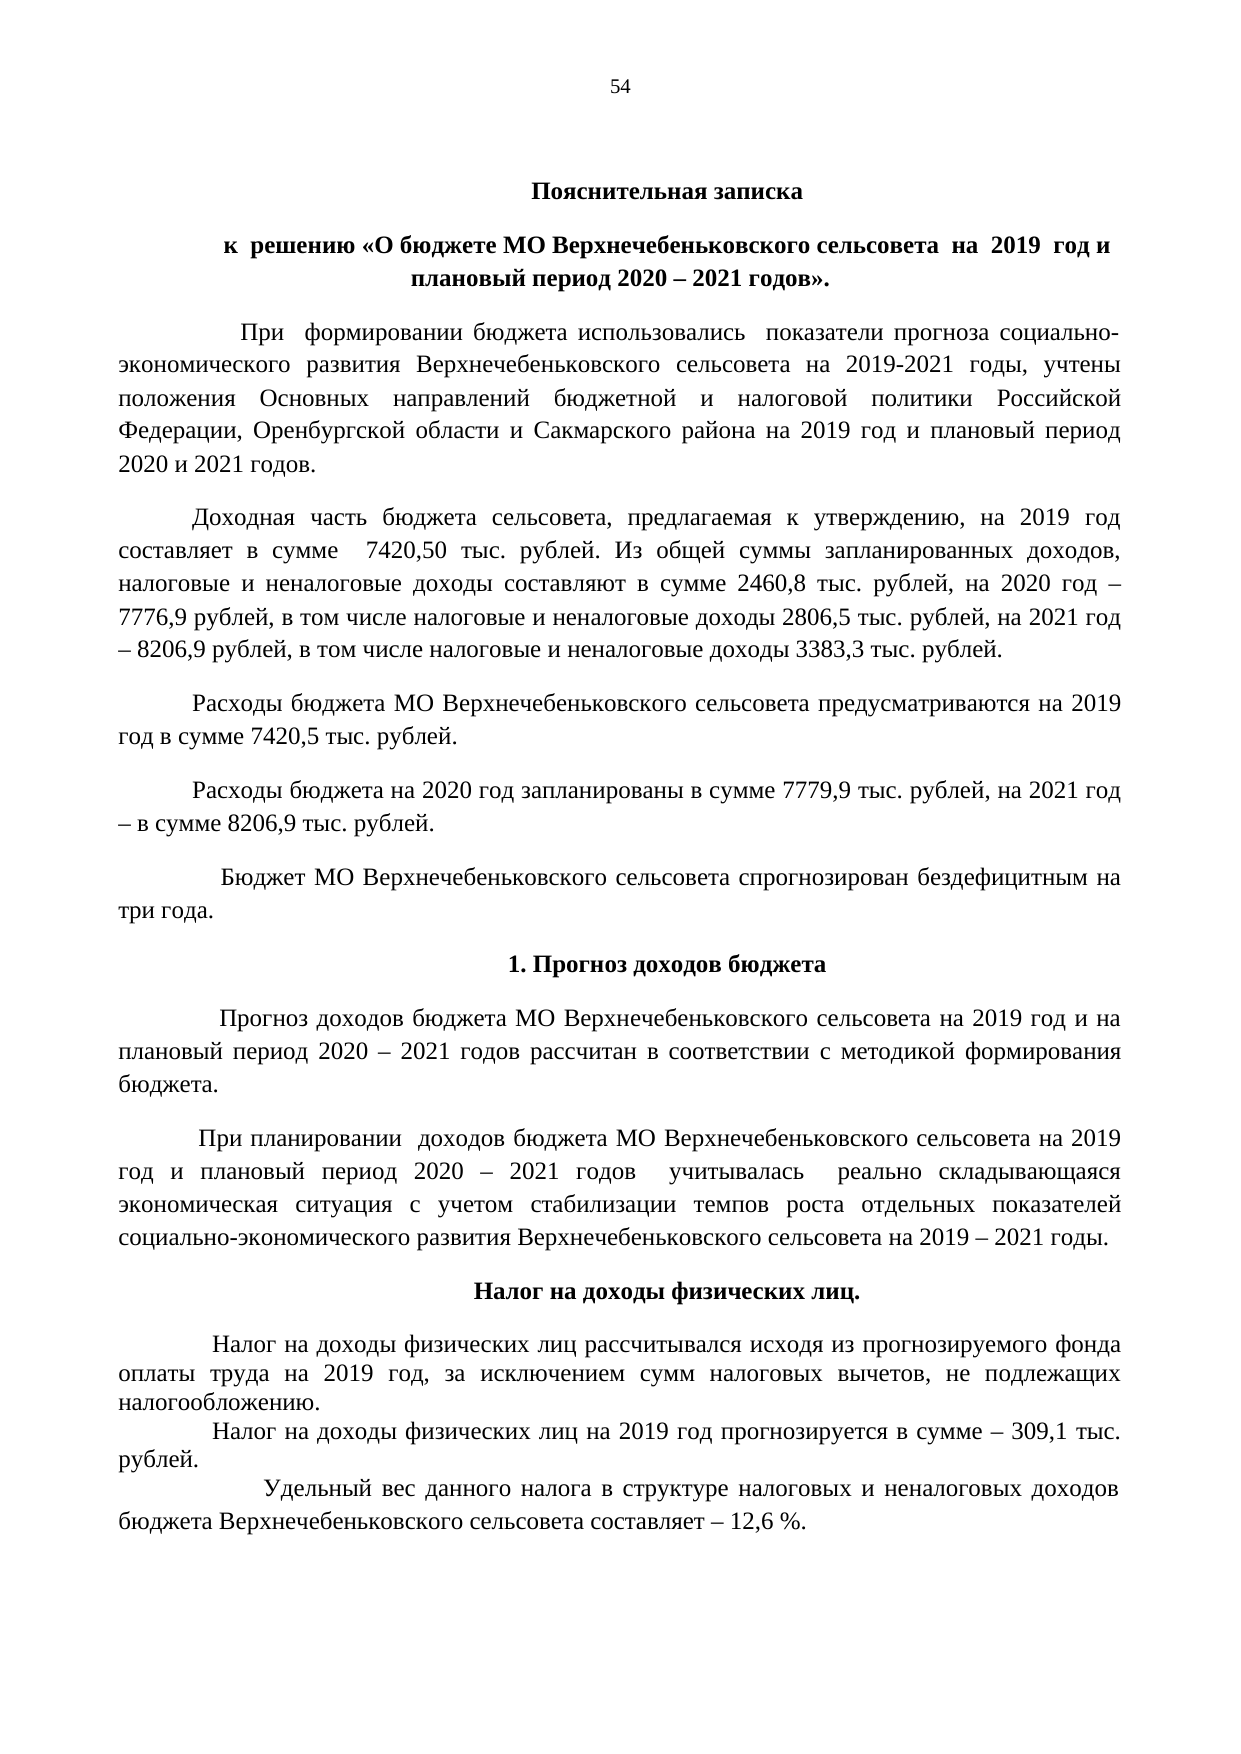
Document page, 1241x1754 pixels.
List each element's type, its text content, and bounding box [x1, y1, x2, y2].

text Пояснительная записка [118, 176, 1122, 204]
text Налог на доходы физических лиц на 2019 год прогнозируется в сумме – 309,1 тыс. рублей. [118, 1416, 1122, 1473]
text Расходы бюджета на 2020 год запланированы в сумме 7779,9 тыс. рублей, на 2021 год – в сумме 8206,9 тыс. рублей. [118, 775, 1122, 837]
text При формировании бюджета использовались показатели прогноза социально-экономического развития Верхнечебеньковского сельсовета на 2019-2021 годы, учтены положения Основных направлений бюджетной и налоговой политики Российской Федерации, Оренбургской области и Сакмарского района на 2019 год и плановый период 2020 и 2021 годов. [118, 317, 1122, 477]
text Бюджет МО Верхнечебеньковского сельсовета спрогнозирован бездефицитным на три года. [118, 862, 1122, 924]
text Налог на доходы физических лиц. [118, 1276, 1122, 1304]
text При планировании доходов бюджета МО Верхнечебеньковского сельсовета на 2019 год и плановый период 2020 – 2021 годов учитывалась реально складывающаяся экономическая ситуация с учетом стабилизации темпов роста отдельных показателей социально-экономического развития Верхнечебеньковского сельсовета на 2019 – 2021 годы. [118, 1123, 1122, 1251]
text 1. Прогноз доходов бюджета [118, 949, 1122, 978]
text к решению «О бюджете МО Верхнечебеньковского сельсовета на 2019 год и плановый период 2020 – 2021 годов». [118, 230, 1122, 291]
text Расходы бюджета МО Верхнечебеньковского сельсовета предусматриваются на 2019 год в сумме 7420,5 тыс. рублей. [118, 688, 1122, 750]
text Удельный вес данного налога в структуре налоговых и неналоговых доходов бюджета Верхнечебеньковского сельсовета составляет – 12,6 %. [118, 1473, 1122, 1535]
text Налог на доходы физических лиц рассчитывался исходя из прогнозируемого фонда оплаты труда на 2019 год, за исключением сумм налоговых вычетов, не подлежащих налогообложению. [118, 1329, 1122, 1416]
text Прогноз доходов бюджета МО Верхнечебеньковского сельсовета на 2019 год и на плановый период 2020 – 2021 годов рассчитан в соответствии с методикой формирования бюджета. [118, 1003, 1122, 1098]
text Доходная часть бюджета сельсовета, предлагаемая к утверждению, на 2019 год составляет в сумме 7420,50 тыс. рублей. Из общей суммы запланированных доходов, налоговые и неналоговые доходы составляют в сумме 2460,8 тыс. рублей, на 2020 год – 7776,9 рублей, в том числе налоговые и неналоговые доходы 2806,5 тыс. рублей, на 2021 год – 8206,9 рублей, в том числе налоговые и неналоговые доходы 3383,3 тыс. рублей. [118, 502, 1122, 663]
